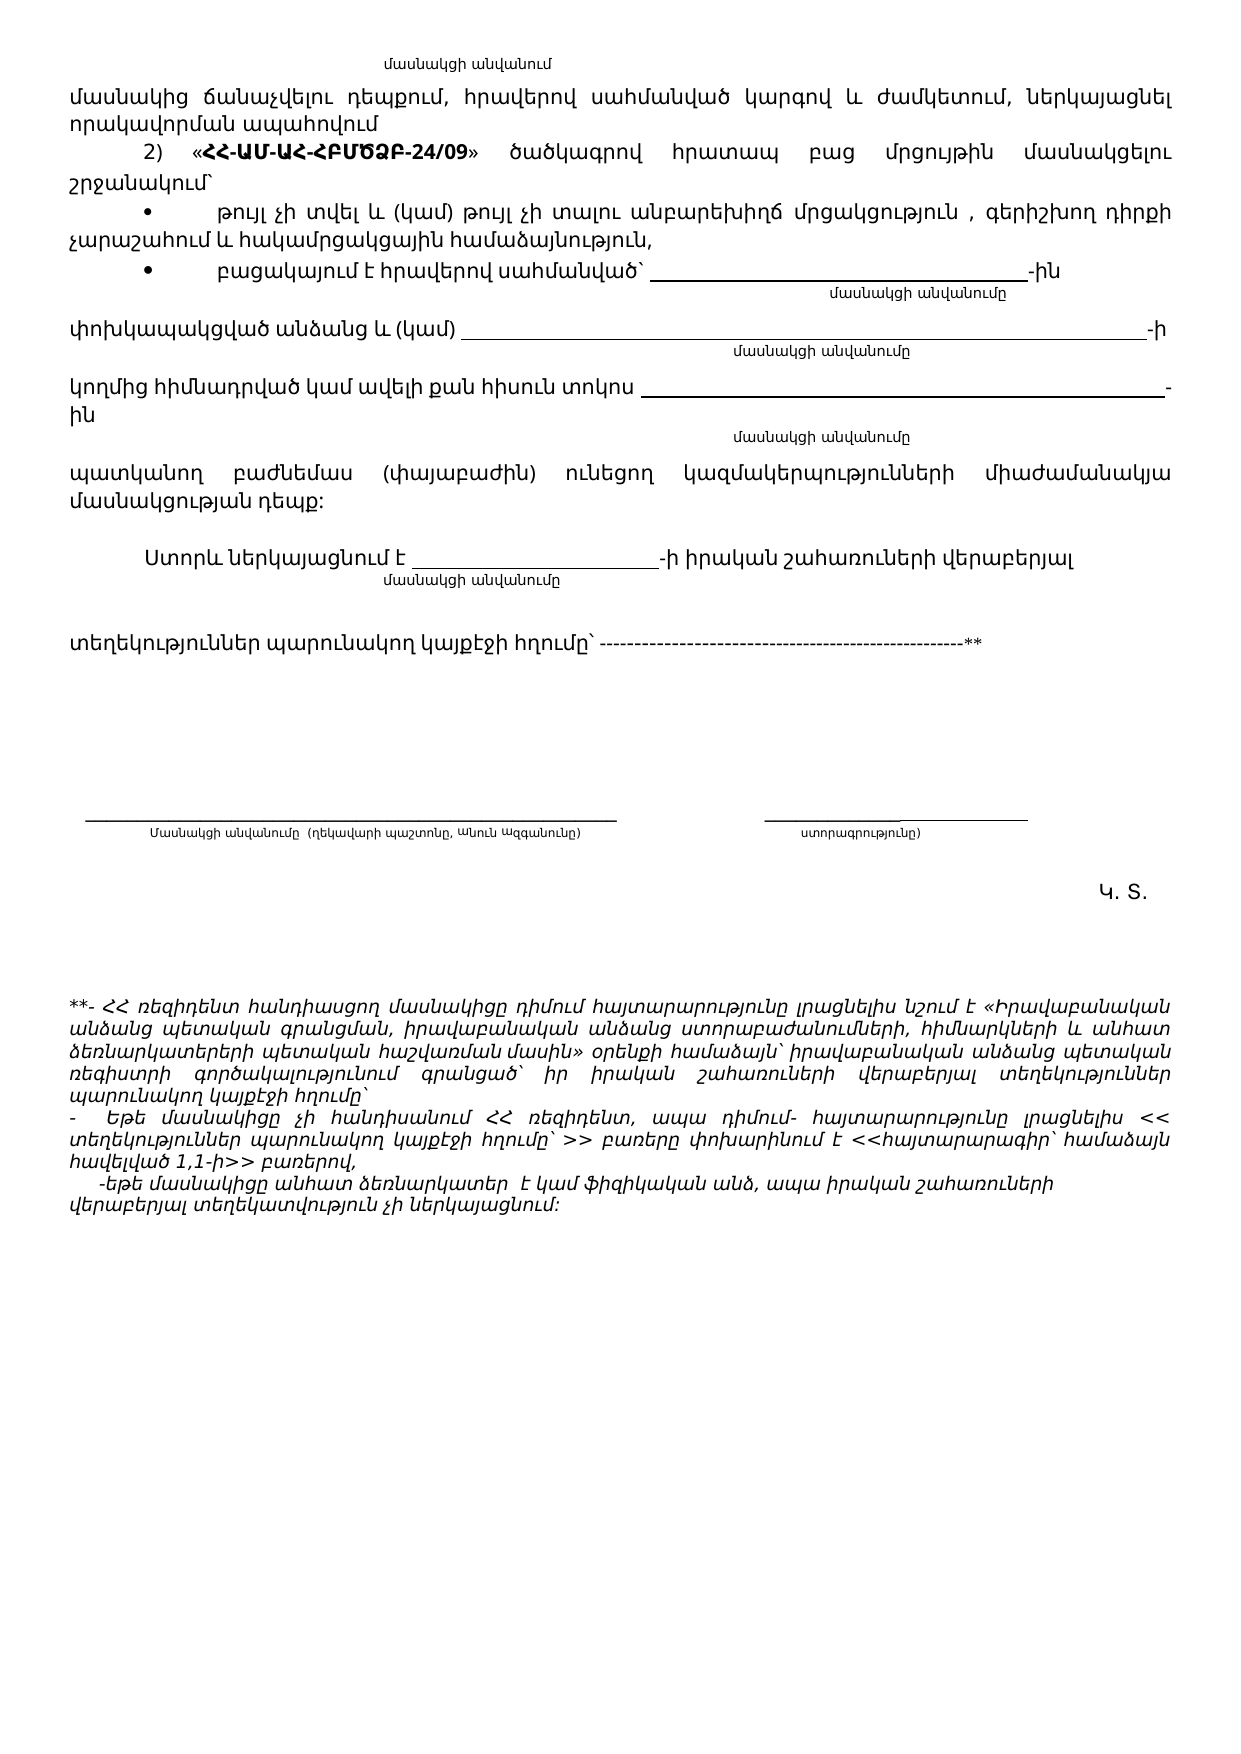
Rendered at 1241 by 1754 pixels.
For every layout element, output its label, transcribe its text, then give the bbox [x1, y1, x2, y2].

list բացակայում է հրավերով սահմանված` -ին [69, 254, 1172, 285]
text Կ. Տ. [69, 880, 1172, 904]
text **- ՀՀ ռեզիդենտ հանդիասցող մասնակիցը դիմում հայտարարությունը լրացնելիս նշում է «Իրավաբանական անձանց պետական գրանցման, իրավաբանական անձանց ստորաբաժանումների, հիմնարկների և անհատ ձեռնարկատերերի պետական հաշվառման մասին» օրենքի համաձայն՝ իրավաբանական անձանց պետական ռեգիստրի գործակալությունում գրանցած՝ իր իրական շահառուների վերաբերյալ տեղեկություններ պարունակող կայքէջի հղումը՝ [69, 997, 1172, 1107]
text պատկանող բաժնեմաս (փայաբաժին) ունեցող կազմակերպությունների միաժամանակյա մասնակցության դեպք: [69, 458, 1172, 515]
text մասնակցի անվանումը [69, 343, 1172, 372]
text փոխկապակցված անձանց և (կամ) -ի [69, 314, 1172, 343]
text մասնակից ճանաչվելու դեպքում, հրավերով սահմանված կարգով և ժամկետում, ներկայացնել որակավորման ապահովում [69, 85, 1172, 137]
text մասնակցի անվանումը [69, 572, 1172, 601]
text մասնակցի անվանում [69, 56, 1172, 85]
text - Եթե մասնակիցը չի հանդիսանում ՀՀ ռեզիդենտ, ապա դիմում- հայտարարությունը լրացնելիս << տեղեկություններ պարունակող կայքէջի հղումը՝ >> բառերը փոխարինում է <<հայտարարագիր՝ համաձայն հավելված 1,1-ի>> բառերով, [69, 1107, 1172, 1173]
text մասնակցի անվանումը [69, 285, 1172, 314]
text Ստորև ներկայացնում է -ի իրական շահառուների վերաբերյալ [144, 543, 1172, 572]
text ___________________________________________________ _____________ Մասնակցի անվանումը (ղեկավարի պաշտոնը, անուն ազգանունը) ստորագրությունը) [69, 798, 1172, 851]
text տեղեկություններ պարունակող կայքէջի հղումը՝ ----------------------------------------------------** [69, 628, 1172, 656]
text 2) «ՀՀ-ԱՄ-ԱՀ-ՀԲՄԾՁԲ-24/09» ծածկագրով հրատապ բաց մրցույթին մասնակցելու շրջանակում` [69, 137, 1172, 197]
text -եթե մասնակիցը անհատ ձեռնարկատեր է կամ ֆիզիկական անձ, ապա իրական շահառուների վերաբերյալ տեղեկատվություն չի ներկայացնում: [69, 1173, 1172, 1216]
text մասնակցի անվանումը [69, 429, 1172, 458]
list թույլ չի տվել և (կամ) թույլ չի տալու անբարեխիղճ մրցակցություն , գերիշխող դիրքի չարաշահում և հակամրցակցային համաձայնություն, [69, 197, 1172, 254]
text կողմից հիմնադրված կամ ավելի քան հիսուն տոկոս -ին [69, 372, 1172, 429]
